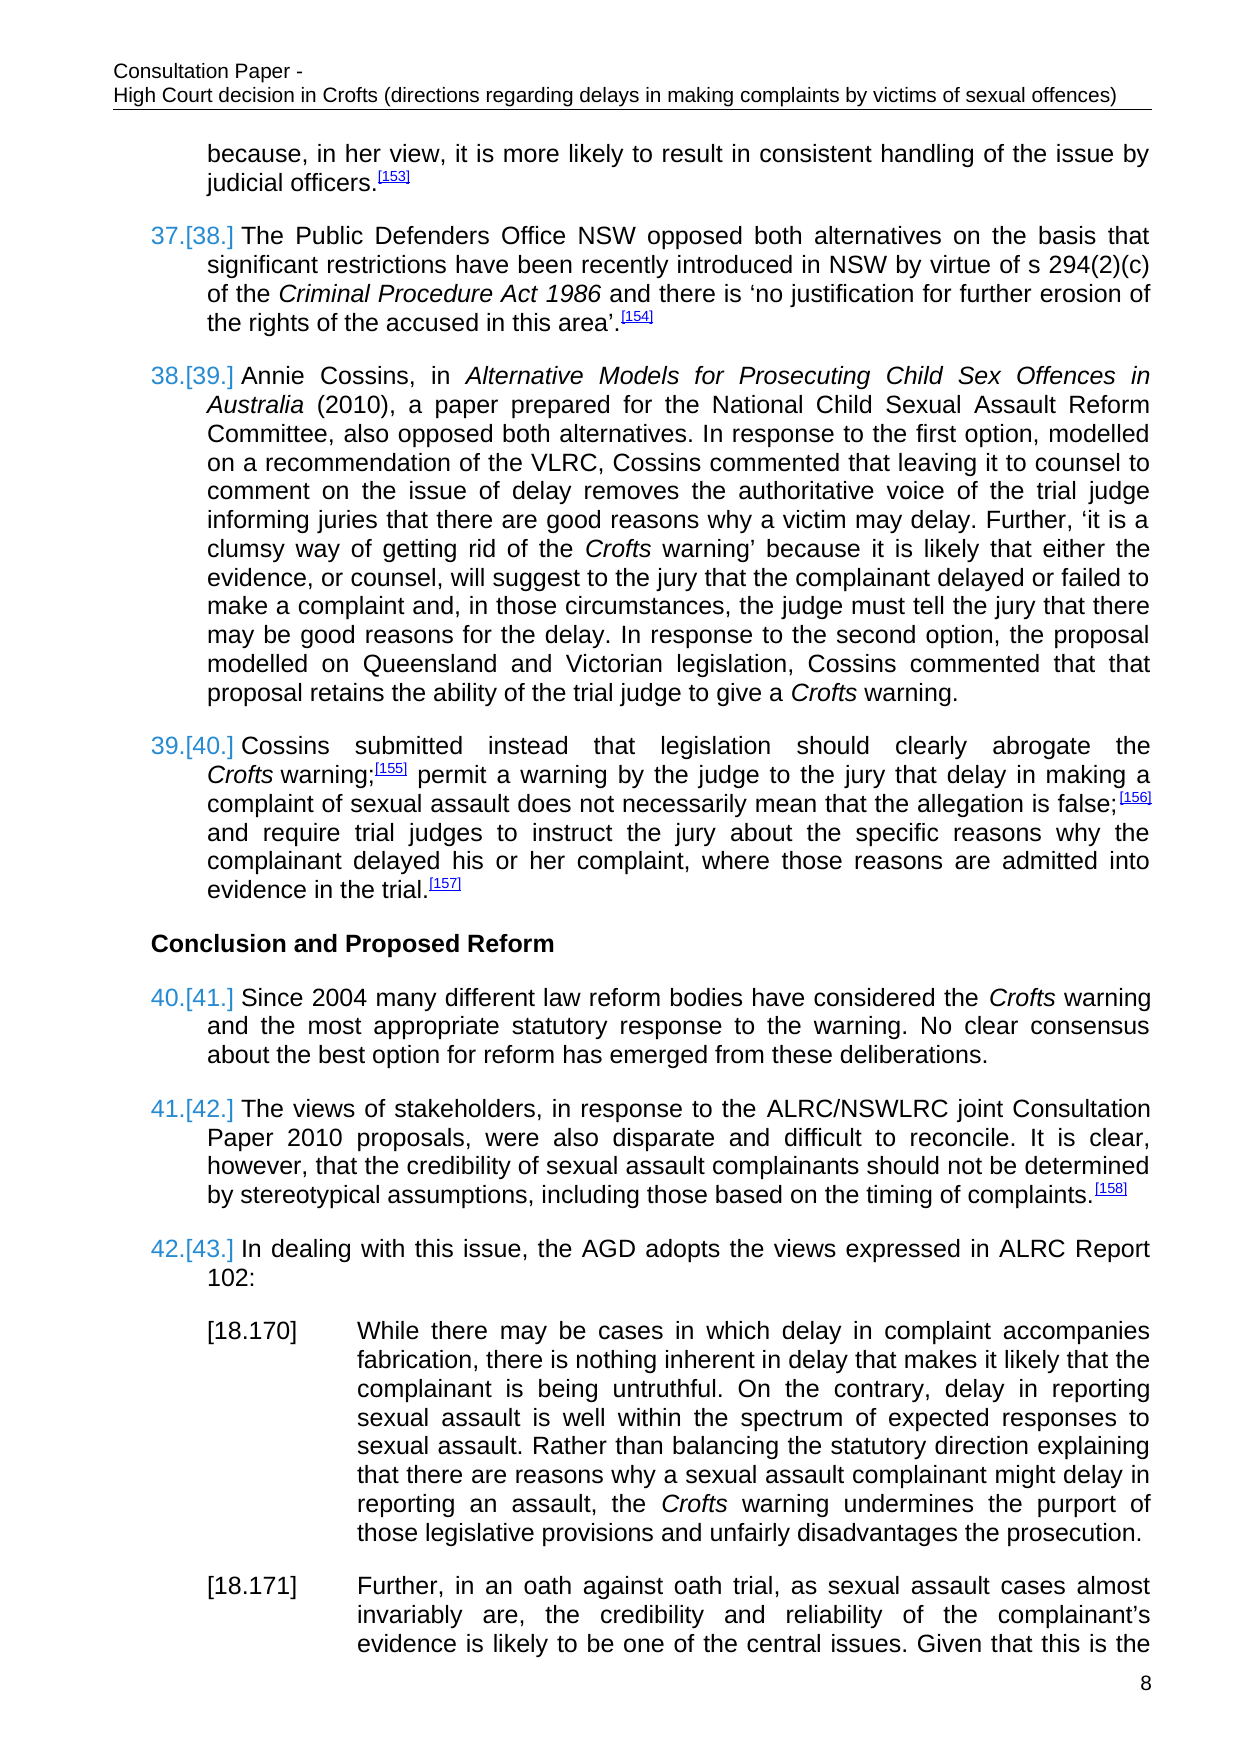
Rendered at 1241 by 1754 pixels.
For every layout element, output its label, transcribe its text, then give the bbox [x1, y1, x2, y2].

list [151, 139, 1152, 196]
list The views of stakeholders, in response to the ALRC/NSWLRC joint Consultation Paper 2010 proposals, were also disparate and difficult to reconcile. It is clear, however, that the credibility of sexual assault complainants should not be determined by stereotypical assumptions, including those based on the timing of complaints.[158] [151, 1094, 1152, 1209]
text Conclusion and Proposed Reform [151, 929, 1152, 958]
list The Public Defenders Office NSW opposed both alternatives on the basis that significant restrictions have been recently introduced in NSW by virtue of s 294(2)(c) of the Criminal Procedure Act 1986 and there is ‘no justification for further erosion of the rights of the accused in this area’.[154] [151, 221, 1152, 336]
list Annie Cossins, in Alternative Models for Prosecuting Child Sex Offences in Australia (2010), a paper prepared for the National Child Sexual Assault Reform Committee, also opposed both alternatives. In response to the first option, modelled on a recommendation of the VLRC, Cossins commented that leaving it to counsel to comment on the issue of delay removes the authoritative voice of the trial judge informing juries that there are good reasons why a victim may delay. Further, ‘it is a clumsy way of getting rid of the Crofts warning’ because it is likely that either the evidence, or counsel, will suggest to the jury that the complainant delayed or failed to make a complaint and, in those circumstances, the judge must tell the jury that there may be good reasons for the delay. In response to the second option, the proposal modelled on and Victorian legislation, Cossins commented that that proposal retains the ability of the trial judge to give a Crofts warning. [151, 361, 1152, 706]
list Cossins submitted instead that legislation should clearly abrogate the Crofts warning;[155] permit a warning by the judge to the jury that delay in making a complaint of sexual assault does not necessarily mean that the allegation is false;[156] and require trial judges to instruct the jury about the specific reasons why the complainant delayed his or her complaint, where those reasons are admitted into evidence in the trial.[157] [151, 731, 1152, 904]
list Since 2004 many different law reform bodies have considered the Crofts warning and the most appropriate statutory response to the warning. No clear consensus about the best option for reform has emerged from these deliberations. [151, 983, 1152, 1069]
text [207, 1571, 1152, 1658]
list In dealing with this issue, the AGD adopts the views expressed in ALRC Report 102: [151, 1234, 1152, 1291]
text [18.170] While there may be cases in which delay in complaint accompanies fabrication, there is nothing inherent in delay that makes it likely that the complainant is being untruthful. On the contrary, delay in reporting sexual assault is well within the spectrum of expected responses to sexual assault. Rather than balancing the statutory direction explaining that there are reasons why a sexual assault complainant might delay in reporting an assault, the Crofts warning undermines the purport of those legislative provisions and unfairly disadvantages the prosecution. [207, 1316, 1152, 1546]
